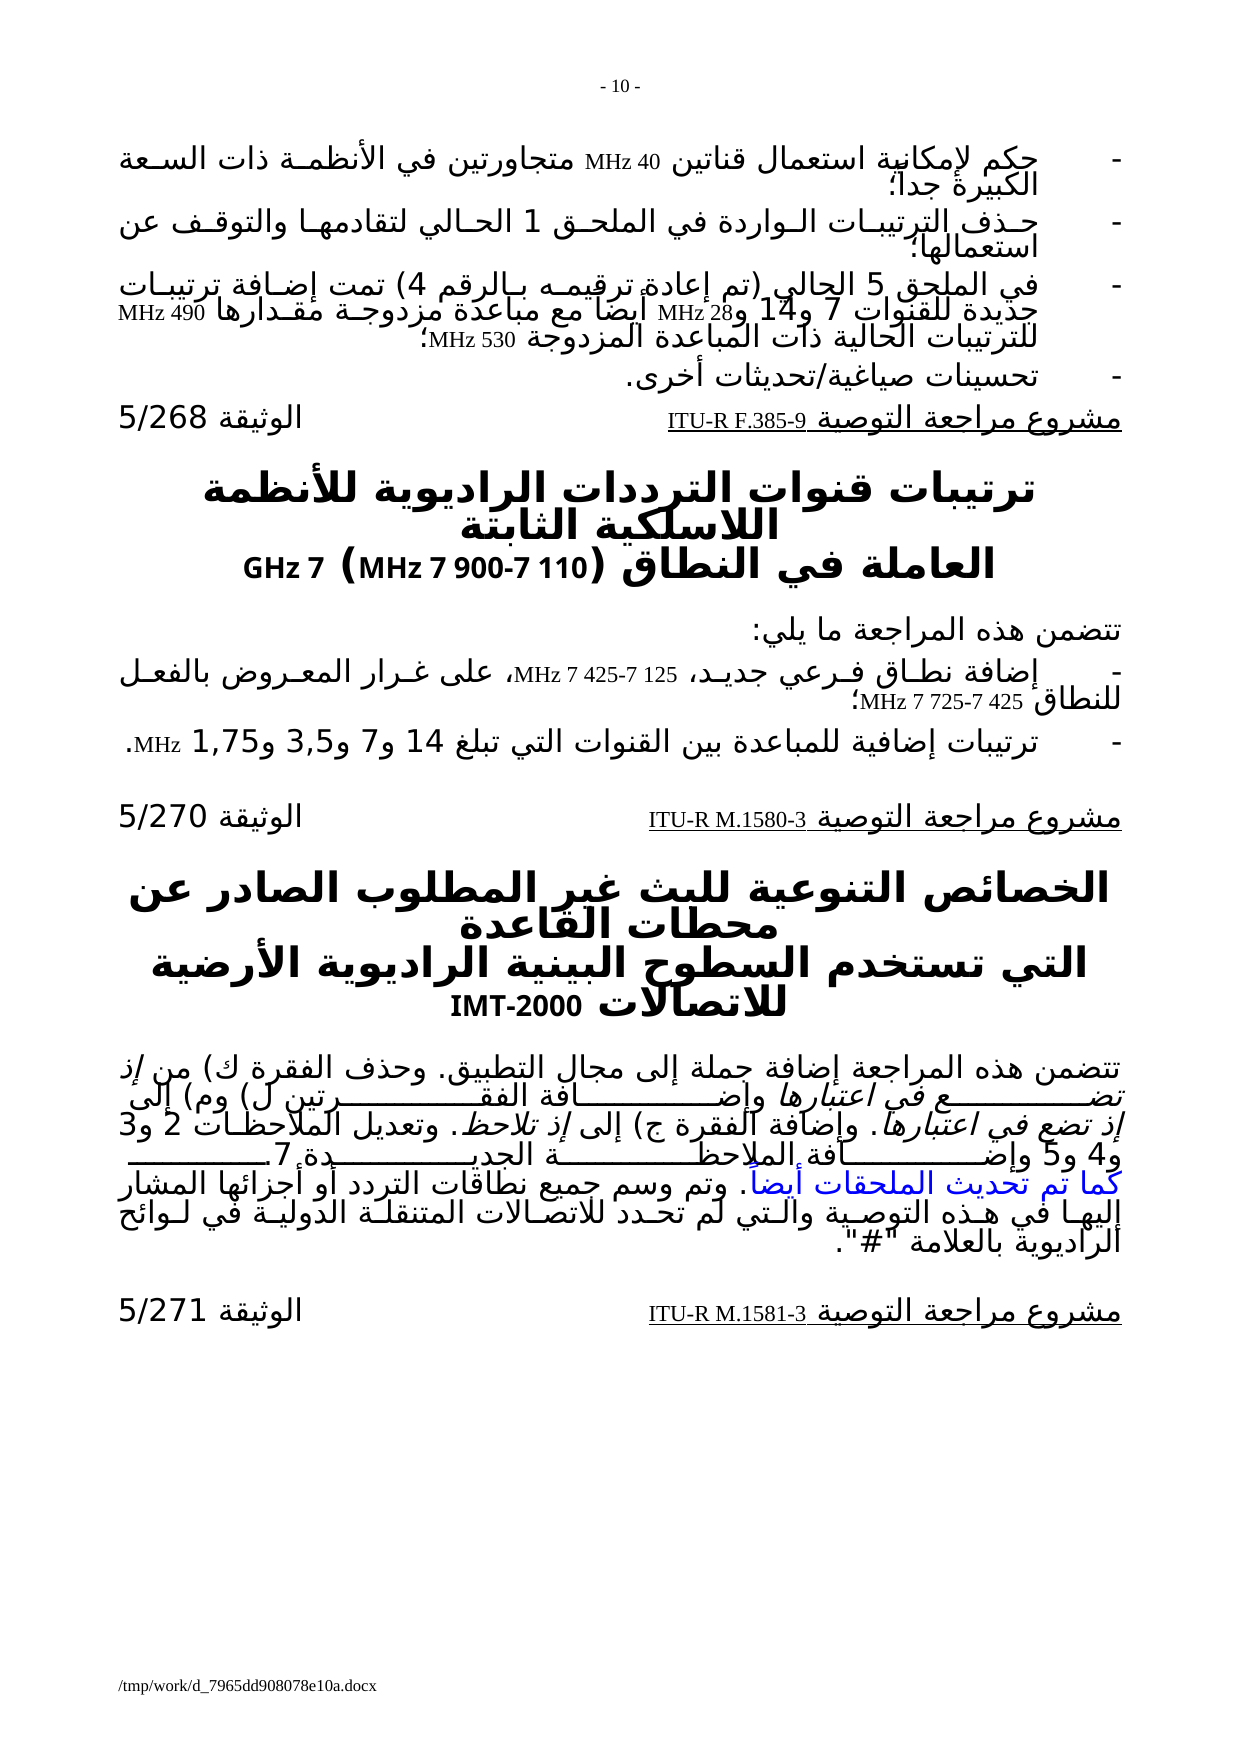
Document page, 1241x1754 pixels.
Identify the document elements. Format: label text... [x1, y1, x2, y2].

text مشروع مراجعة التوصية ITU-R M.1580-3 الوثيقة 5/270 [118, 804, 288, 834]
title تتضمن هذه المراجعة إضافة جملة إلى مجال التطبيق. وحذف الفقرة ك) من إذ تضع في اعتبارها وإضافة الفقرتين ل) وم) إلى إذ تضع في اعتبارها. وإضافة الفقرة ج) إلى إذ تلاحظ. وتعديل الملاحظات 2 و3 و4 و5 وإضافة الملاحظة الجديدة 7. كما تم تحديث الملحقات أيضاً. وتم وسم جميع نطاقات التردد أو أجزائها المشار إليها في هذه التوصية والتي لم تحدد للاتصالات المتنقلة الدولية في لوائح الراديوية بالعلامة "#". [118, 1056, 1122, 1260]
title تتضمن هذه المراجعة ما يلي: [118, 617, 951, 646]
text مشروع مراجعة التوصية ITU-R M.1580-3 الوثيقة 5/270 [275, 804, 898, 834]
text مشروع مراجعة التوصية ITU-R F.385-9 الوثيقة 5/268 [277, 405, 898, 434]
title تتضمن هذه المراجعة ما يلي: [920, 617, 1122, 646]
text - ترتيبات إضافية للمباعدة بين القنوات التي تبلغ 14 و7 و3,5 و1,75 MHz. [459, 729, 656, 758]
title الخصائص التنوعية للبث غير المطلوب الصادر عن محطات القاعدة التي تستخدم السطوح البينية الراديوية الأرضية للاتصالات IMT-2000 [118, 871, 1122, 1026]
text - ترتيبات إضافية للمباعدة بين القنوات التي تبلغ 14 و7 و3,5 و1,75 MHz. [620, 729, 1122, 758]
text - في الملحق 5 الحالي (تم إعادة ترقيمه بالرقم 4) تمت إضافة ترتيبات جديدة للقنوات 7 و14 وMHz 28 أيضاً مع مباعدة مزدوجة مقدارها MHz 490 للترتيبات الحالية ذات المباعدة المزدوجة MHz 530؛ [118, 273, 1122, 355]
text مشروع مراجعة التوصية ITU-R M.1580-3 الوثيقة 5/270 [881, 804, 1122, 830]
text - حكم لإمكانية استعمال قناتين MHz 40 متجاورتين في الأنظمة ذات السعة الكبيرة جداً؛ [118, 148, 1122, 202]
text مشروع مراجعة التوصية ITU-R F.385-9 الوثيقة 5/268 [118, 405, 288, 434]
text مشروع مراجعة التوصية ITU-R F.385-9 الوثيقة 5/268 [881, 405, 1122, 430]
text - ترتيبات إضافية للمباعدة بين القنوات التي تبلغ 14 و7 و3,5 و1,75 MHz. [118, 729, 475, 758]
text - إضافة نطاق فرعي جديد، MHz 7 425-7 125، على غرار المعروض بالفعل للنطاق MHz 7 725-7 425؛ [118, 659, 1122, 717]
text - حذف الترتيبات الواردة في الملحق 1 الحالي لتقادمها والتوقف عن استعمالها؛ [118, 211, 1122, 265]
text مشروع مراجعة التوصية ITU-R M.1581-3 الوثيقة 5/271 [881, 1298, 1122, 1324]
text مشروع مراجعة التوصية ITU-R M.1581-3 الوثيقة 5/271 [275, 1298, 898, 1328]
text مشروع مراجعة التوصية ITU-R M.1581-3 الوثيقة 5/271 [118, 1298, 288, 1328]
text - تحسينات صياغية/تحديثات أخرى. [118, 363, 1122, 392]
title ترتيبات قنوات الترددات الراديوية للأنظمة اللاسلكية الثابتة العاملة في النطاق (MHz 7 900-7 110) GHz 7 [118, 472, 1122, 588]
